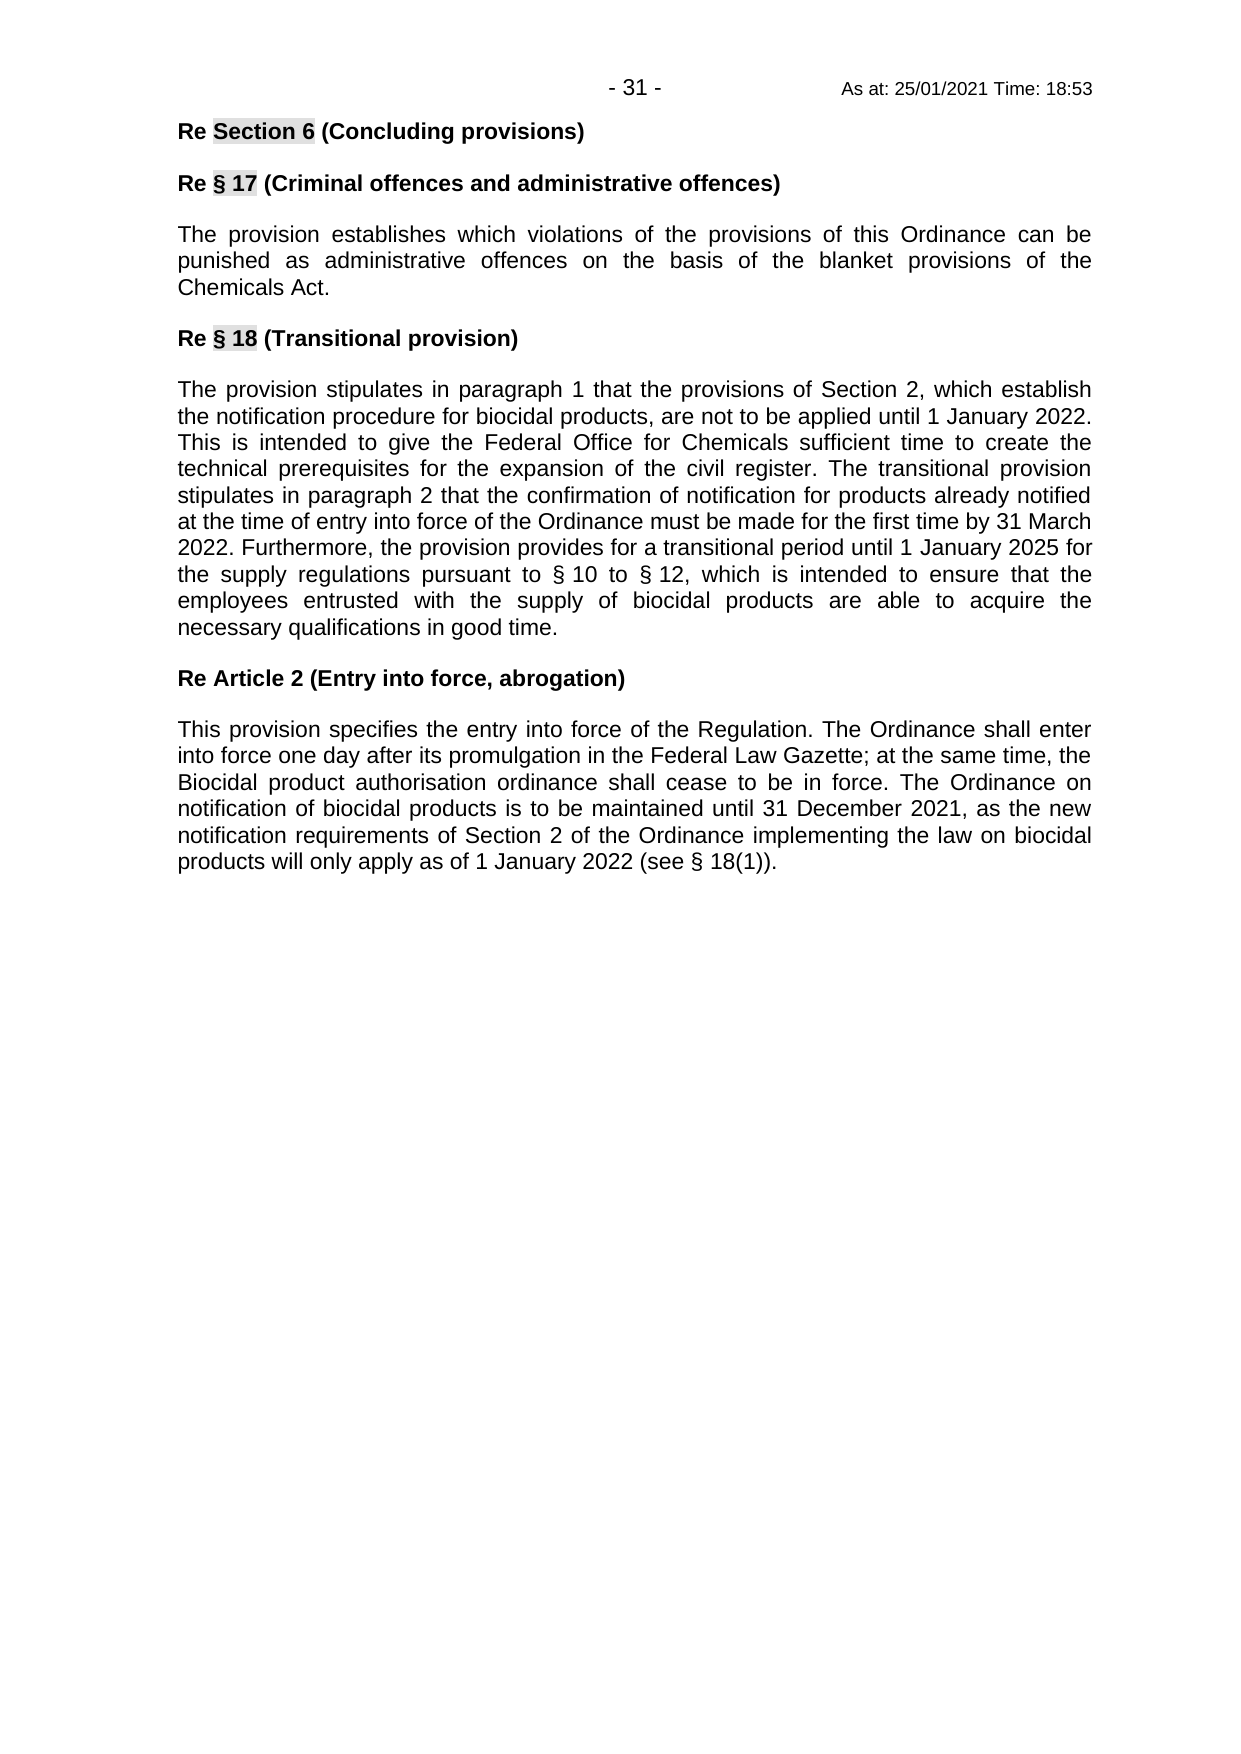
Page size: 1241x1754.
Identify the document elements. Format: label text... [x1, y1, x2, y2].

text Re § 17 (Criminal offences and administrative offences) [177, 169, 1093, 196]
text The provision stipulates in paragraph 1 that the provisions of Section 2, which establish the notification procedure for biocidal products, are not to be applied until 1 January 2022. This is intended to give the Federal Office for Chemicals sufficient time to create the technical prerequisites for the expansion of the civil register. The transitional provision stipulates in paragraph 2 that the confirmation of notification for products already notified at the time of entry into force of the Ordinance must be made for the first time by 31 March 2022. Furthermore, the provision provides for a transitional period until 1 January 2025 for the supply regulations pursuant to § 10 to § 12, which is intended to ensure that the employees entrusted with the supply of biocidal products are able to acquire the necessary qualifications in good time. [177, 376, 1093, 640]
text The provision establishes which violations of the provisions of this Ordinance can be punished as administrative offences on the basis of the blanket provisions of the Chemicals Act. [177, 221, 1093, 300]
text Re Section 6 (Concluding provisions) [315, 118, 1093, 144]
text This provision specifies the entry into force of the Regulation. The Ordinance shall enter into force one day after its promulgation in the Federal Law Gazette; at the same time, the Biocidal product authorisation ordinance shall cease to be in force. The Ordinance on notification of biocidal products is to be maintained until 31 December 2021, as the new notification requirements of Section 2 of the Ordinance implementing the law on biocidal products will only apply as of 1 January 2022 (see § 18(1)). [177, 716, 1093, 874]
text Re § 18 (Transitional provision) [257, 325, 1093, 351]
text Re Article 2 (Entry into force, abrogation) [177, 665, 1093, 691]
